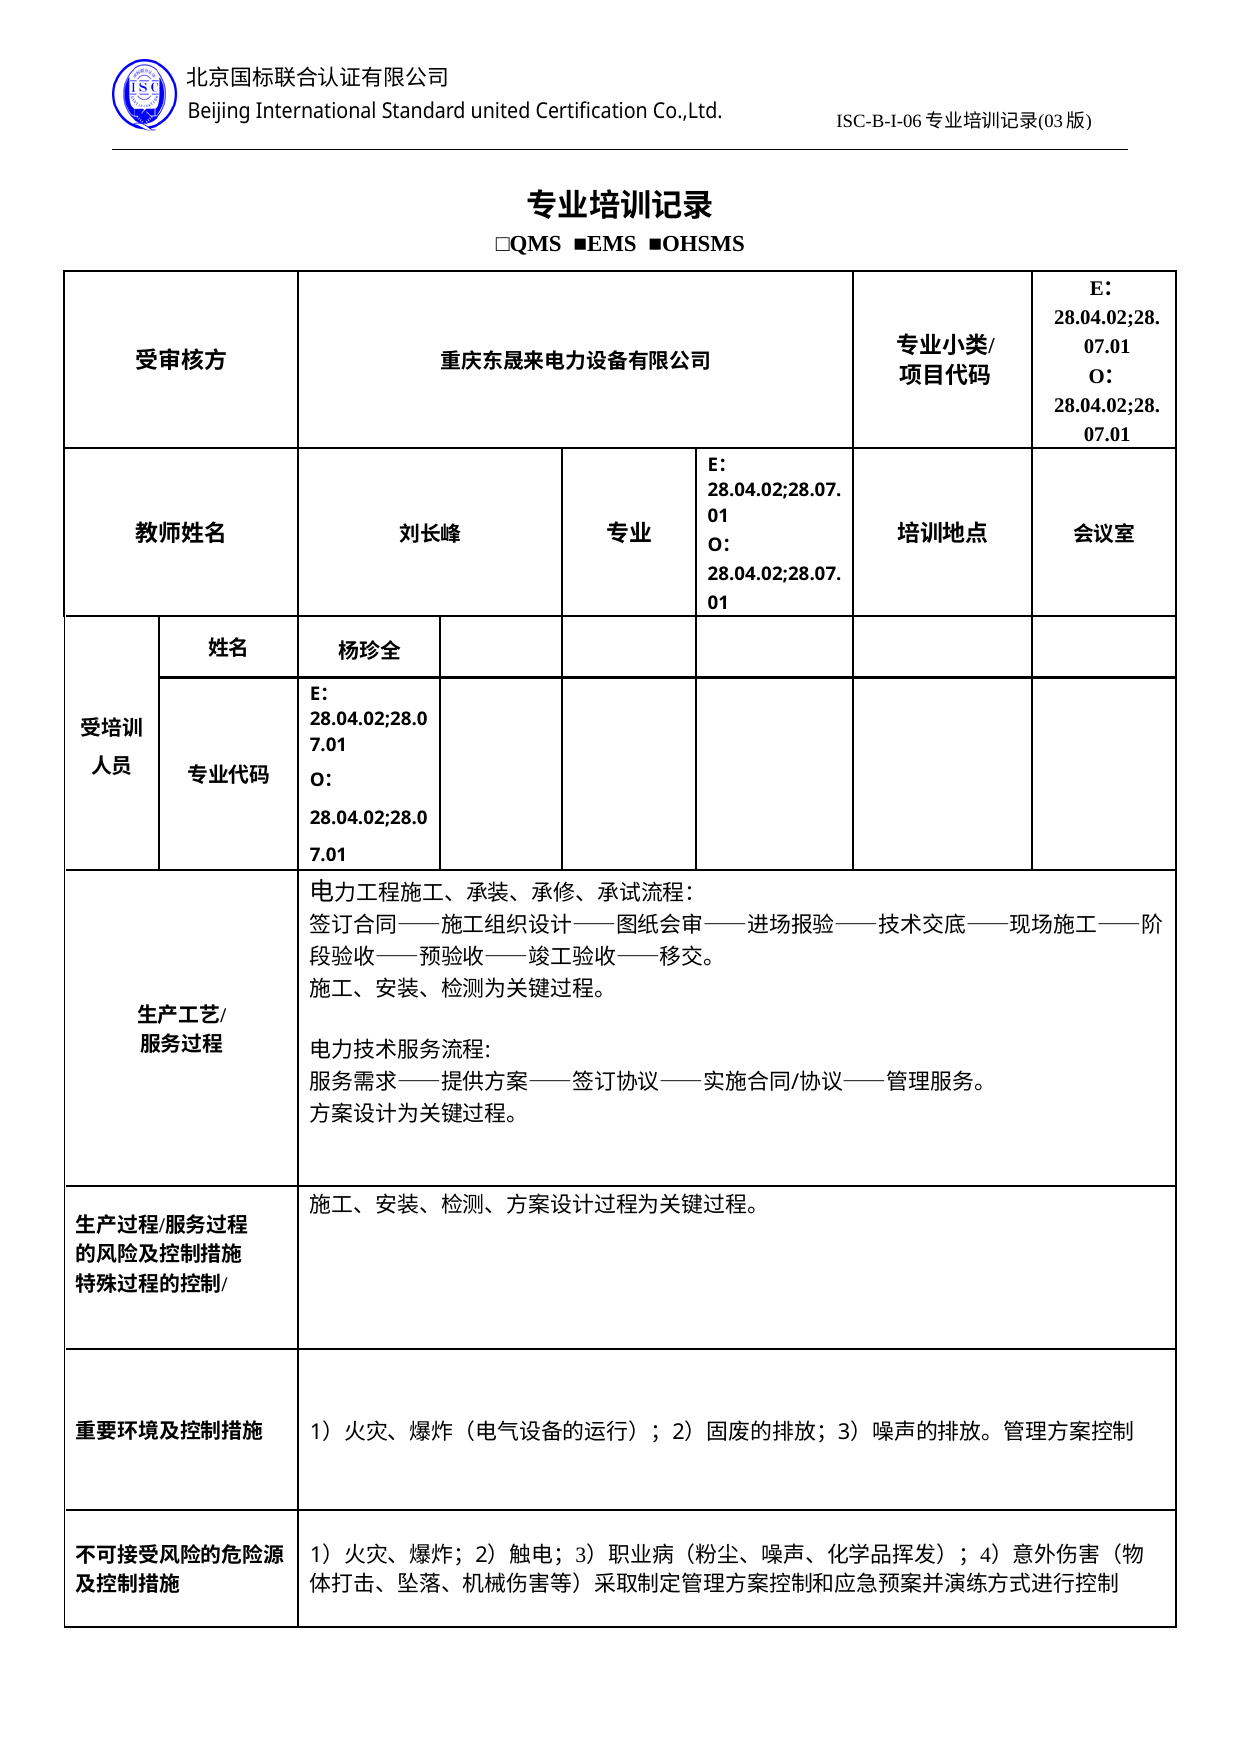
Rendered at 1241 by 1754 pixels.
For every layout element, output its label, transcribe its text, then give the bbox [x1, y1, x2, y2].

table_cell [441, 679, 561, 869]
table_cell 会议室 [1033, 449, 1175, 615]
table_cell 1）火灾、爆炸（电气设备的运行）；2）固废的排放；3）噪声的排放。管理方案控制 [299, 1350, 1175, 1509]
table_cell [697, 617, 852, 676]
table_cell [854, 679, 1031, 869]
table_header 受审核方 [65, 272, 297, 447]
table_cell [563, 617, 695, 676]
table_cell [441, 617, 561, 676]
table_cell 专业代码 [160, 679, 297, 869]
table_header 重庆东晟来电力设备有限公司 [299, 272, 852, 447]
table_cell 生产过程/服务过程 的风险及控制措施 特殊过程的控制/ [65, 1186, 297, 1348]
picture [112, 59, 180, 131]
table_cell 姓名 [160, 617, 297, 676]
table_cell [854, 617, 1031, 676]
table_cell 1）火灾、爆炸；2）触电；3）职业病（粉尘、噪声、化学品挥发）；4）意外伤害（物体打击、坠落、机械伤害等）采取制定管理方案控制和应急预案并演练方式进行控制 [299, 1511, 1175, 1626]
table_cell 受培训人员 [65, 616, 158, 869]
table_cell E：28.04.02;28.07.01 O：28.04.02;28.07.01 [697, 449, 852, 615]
table_cell 专业 [563, 449, 695, 615]
table_cell 教师姓名 [65, 449, 297, 615]
table_cell 杨珍全 [299, 617, 439, 676]
table_cell 不可接受风险的危险源及控制措施 [65, 1510, 297, 1626]
table_header 专业小类/ 项目代码 [854, 272, 1031, 447]
table_cell E：28.04.02;28.07.01 O：28.04.02;28.07.01 [299, 679, 439, 869]
table_cell 重要环境及控制措施 [65, 1349, 297, 1509]
table_cell [1033, 679, 1175, 869]
table_cell 培训地点 [854, 449, 1031, 615]
text □QMS ■EMS ■OHSMS [112, 224, 1128, 258]
table_cell [1033, 617, 1175, 676]
table_cell [563, 679, 695, 869]
table_cell 生产工艺/ 服务过程 [65, 870, 297, 1185]
table_cell 刘长峰 [299, 449, 561, 615]
table_cell 电力工程施工、承装、承修、承试流程： 签订合同——施工组织设计——图纸会审——进场报验——技术交底——现场施工——阶段验收——预验收——竣工验收——移交。 施工、安装、检测为关键过程。 电力技术服务流程: 服务需求——提供方案——签订协议——实施合同/协议——管理服务。 方案设计为关键过程。 [299, 871, 1175, 1185]
table_header E：28.04.02;28.07.01 O：28.04.02;28.07.01 [1033, 272, 1175, 447]
text 专业培训记录 [112, 187, 1128, 224]
table_cell 施工、安装、检测、方案设计过程为关键过程。 [299, 1187, 1175, 1348]
table_cell [697, 679, 852, 869]
